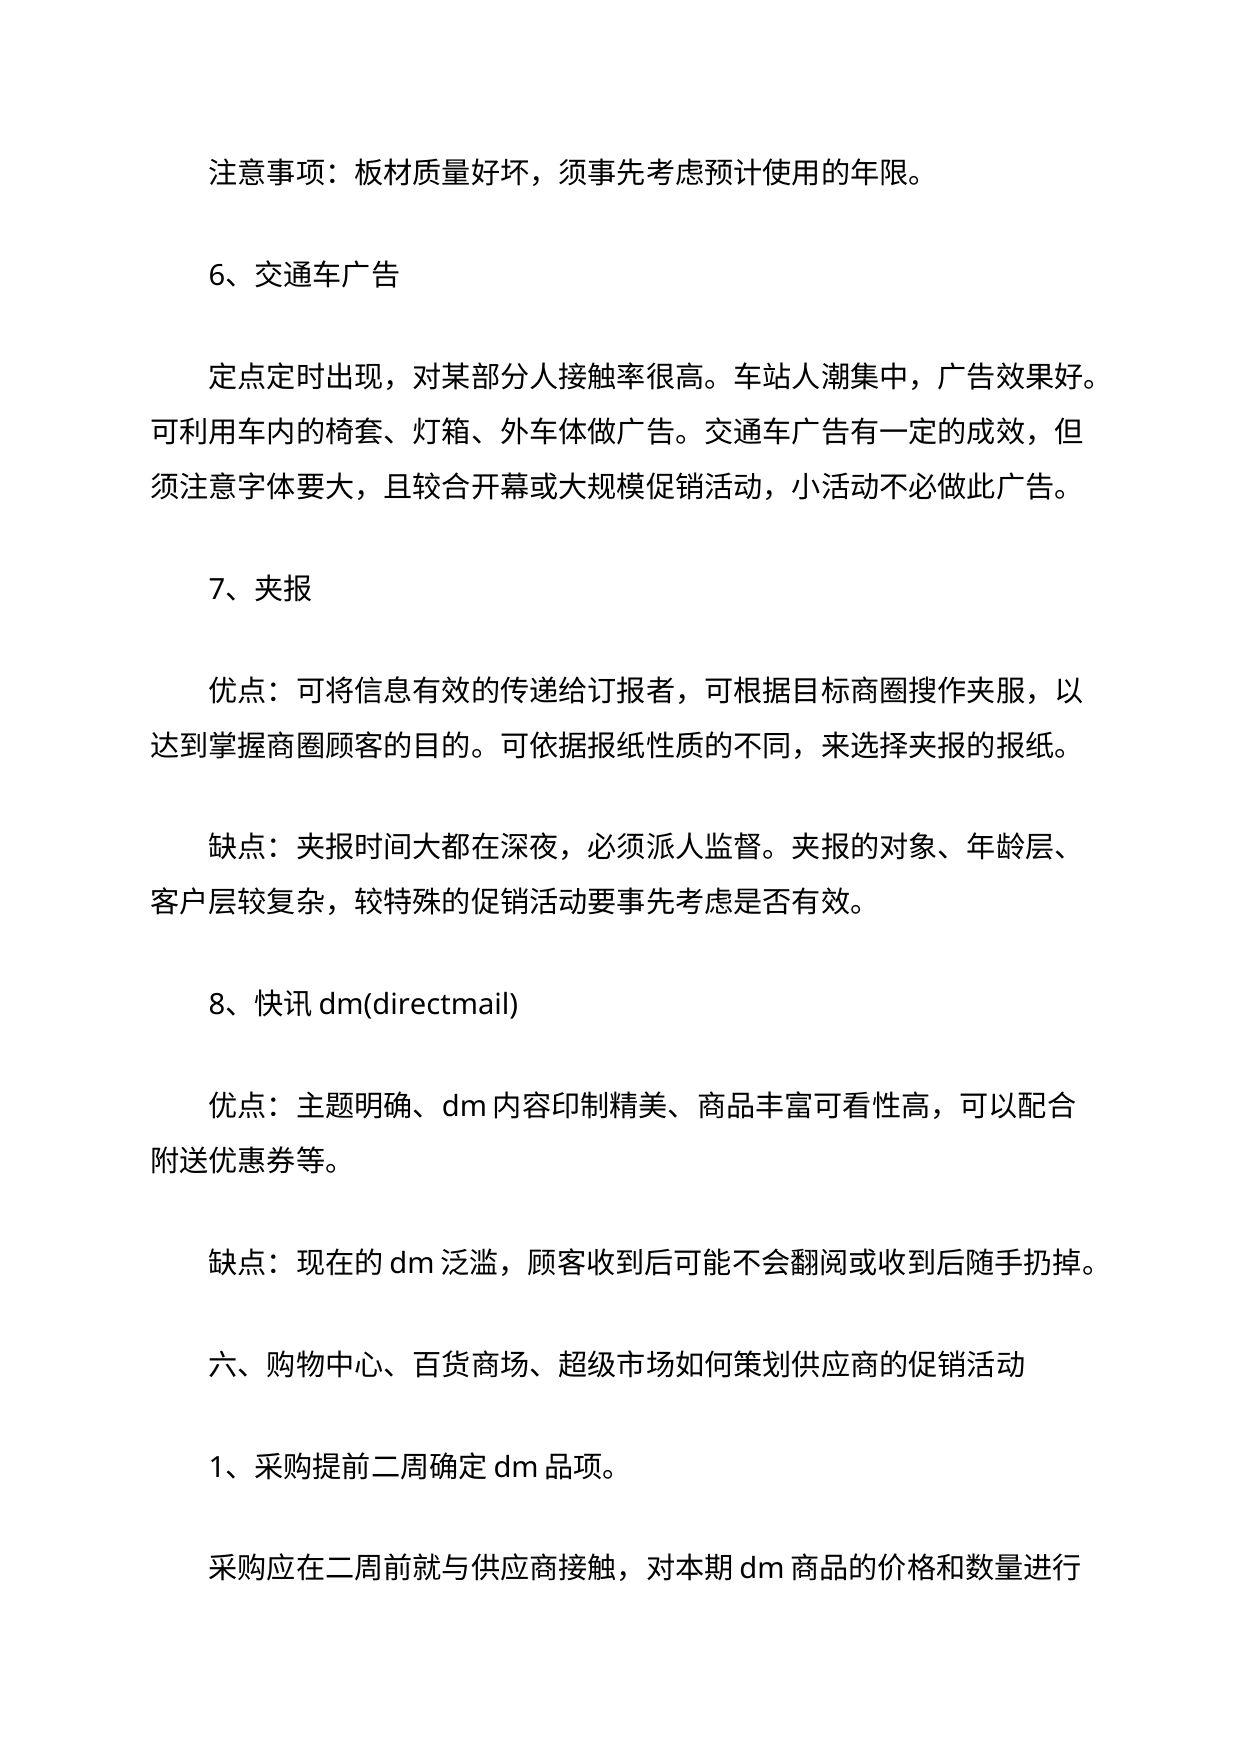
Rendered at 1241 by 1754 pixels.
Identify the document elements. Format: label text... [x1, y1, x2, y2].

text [150, 1545, 1090, 1587]
text 注意事项：板材质量好坏，须事先考虑预计使用的年限。 [150, 150, 1090, 192]
text 定点定时出现，对某部分人接触率很高。车站人潮集中，广告效果好。可利用车内的椅套、灯箱、外车体做广告。交通车广告有一定的成效，但须注意字体要大，且较合开幕或大规模促销活动，小活动不必做此广告。 [150, 354, 1090, 506]
text 优点：可将信息有效的传递给订报者，可根据目标商圈搜作夹服，以达到掌握商圈顾客的目的。可依据报纸性质的不同，来选择夹报的报纸。 [150, 667, 1090, 764]
text 7、夹报 [150, 565, 1090, 608]
text 1、采购提前二周确定dm品项。 [150, 1443, 1090, 1486]
text 缺点：现在的dm泛滥，顾客收到后可能不会翻阅或收到后随手扔掉。 [150, 1239, 1090, 1282]
text 优点：主题明确、dm内容印制精美、商品丰富可看性高，可以配合附送优惠券等。 [150, 1083, 1090, 1180]
text 6、交通车广告 [150, 252, 1090, 294]
text 缺点：夹报时间大都在深夜，必须派人监督。夹报的对象、年龄层、客户层较复杂，较特殊的促销活动要事先考虑是否有效。 [150, 824, 1090, 921]
text 六、购物中心、百货商场、超级市场如何策划供应商的促销活动 [150, 1341, 1090, 1384]
text 8、快讯dm(directmail) [150, 981, 1090, 1023]
